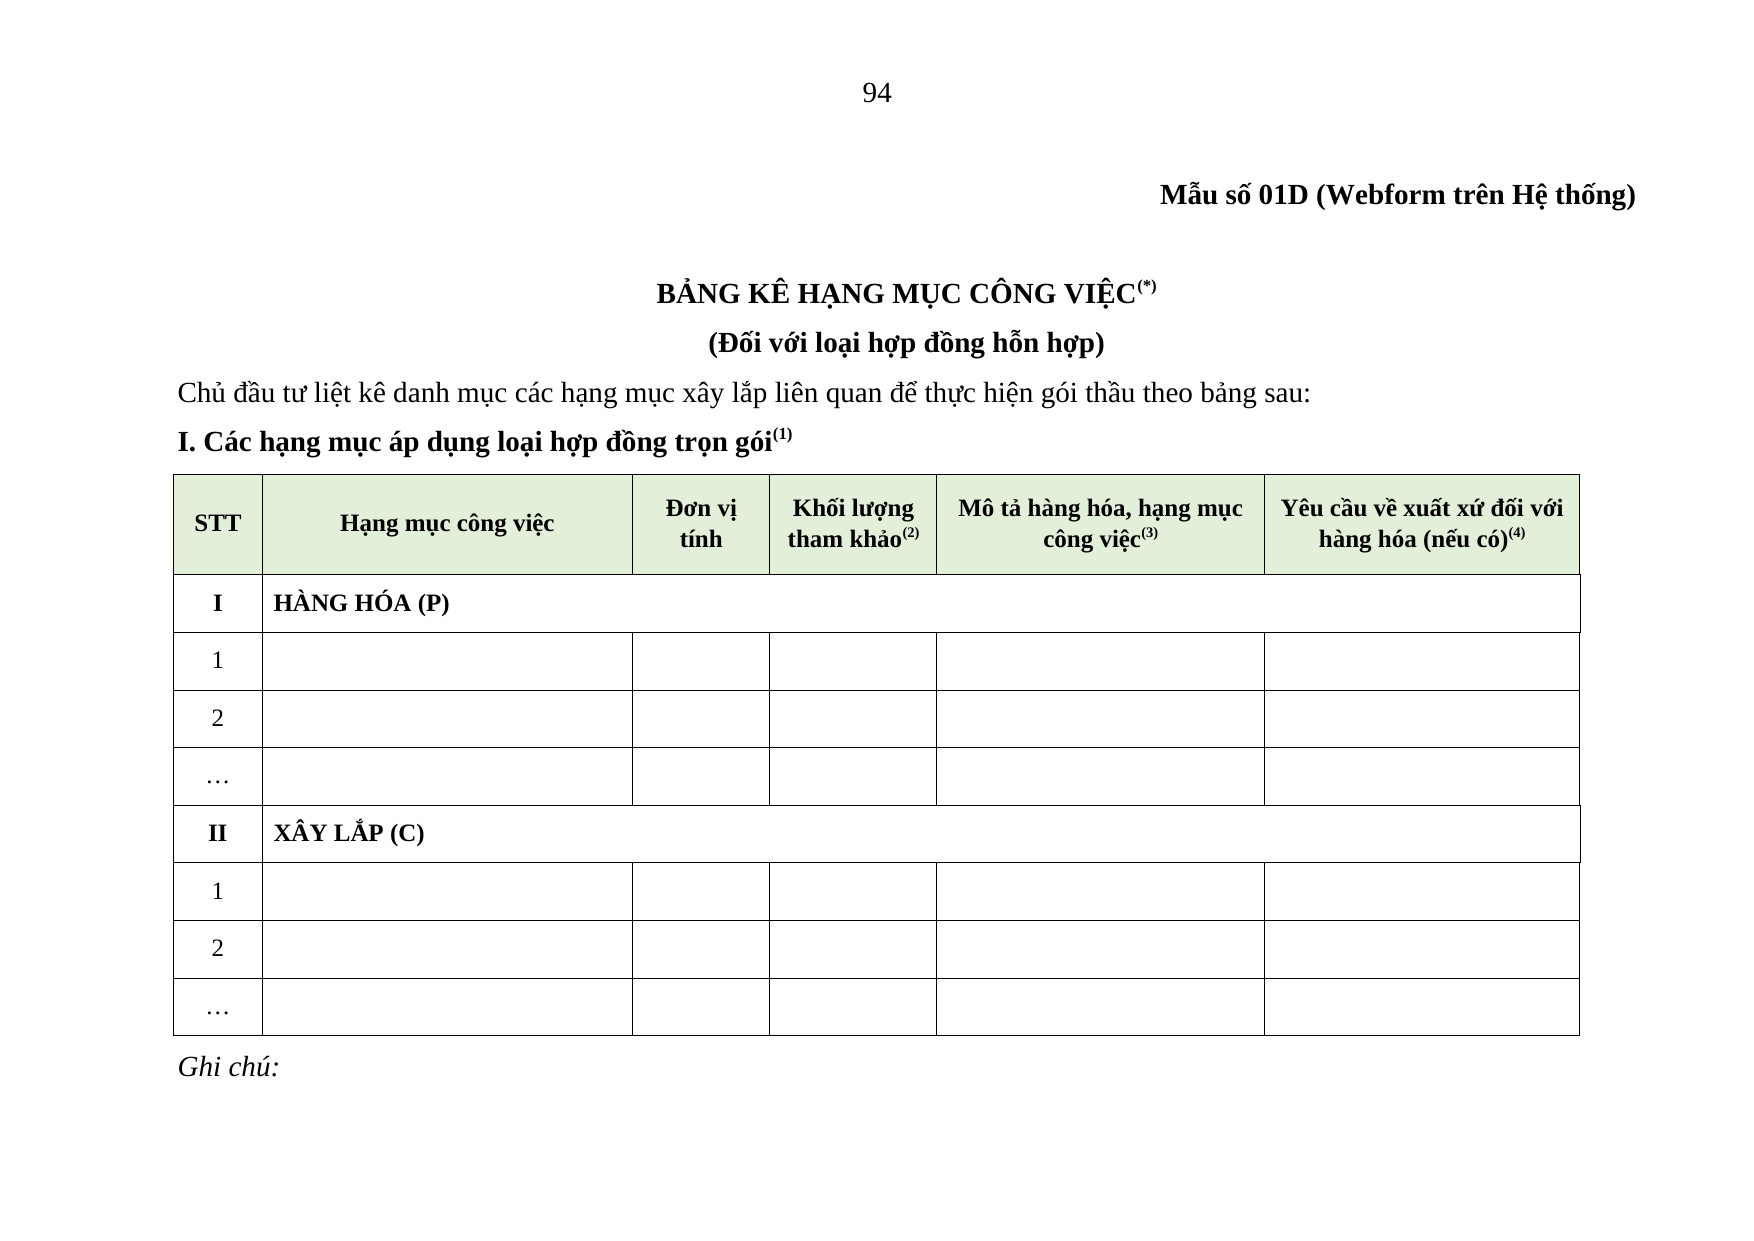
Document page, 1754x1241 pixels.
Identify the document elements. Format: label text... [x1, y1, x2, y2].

table_cell [937, 748, 1264, 805]
table_cell [633, 691, 769, 747]
table_cell … [174, 979, 262, 1035]
table_cell [770, 748, 936, 805]
table_cell 2 [174, 921, 262, 977]
table_cell … [174, 748, 262, 805]
text Mẫu số 01D (Webform trên Hệ thống) [118, 177, 1636, 211]
table_header Hạng mục công việc [263, 475, 632, 574]
table_cell [770, 979, 936, 1035]
table_cell [633, 633, 769, 689]
table_cell HÀNG HÓA (P) [263, 575, 1580, 632]
table_header Yêu cầu về xuất xứ đối với hàng hóa (nếu có)(4) [1265, 475, 1579, 574]
table_cell [937, 921, 1264, 977]
table_header STT [174, 475, 262, 574]
table_cell I [174, 575, 262, 632]
table_cell [1265, 979, 1579, 1035]
table_cell 1 [174, 863, 262, 920]
table_cell [263, 633, 632, 689]
table_cell [770, 863, 936, 920]
table_cell 2 [174, 691, 262, 747]
table_cell [263, 921, 632, 977]
table_cell [633, 979, 769, 1035]
text I. Các hạng mục áp dụng loại hợp đồng trọn gói(1) [118, 424, 1636, 458]
table_cell [263, 691, 632, 747]
table_cell [937, 691, 1264, 747]
table_cell [937, 633, 1264, 689]
table_cell [1265, 863, 1579, 920]
table_cell [1265, 633, 1579, 689]
table_header Đơn vị tính [633, 475, 769, 574]
table_cell [263, 748, 632, 805]
table_cell [1265, 921, 1579, 977]
table_cell [937, 979, 1264, 1035]
table_cell [770, 691, 936, 747]
text BẢNG KÊ HẠNG MỤC CÔNG VIỆC(*) [118, 276, 1636, 309]
table_cell [1265, 691, 1579, 747]
table_cell II [174, 806, 262, 862]
table_cell [1265, 748, 1579, 805]
table_cell XÂY LẮP (C) [263, 806, 1580, 862]
table_cell [633, 921, 769, 977]
text (Đối với loại hợp đồng hỗn hợp) [118, 325, 1636, 359]
table_header Mô tả hàng hóa, hạng mục công việc(3) [937, 475, 1264, 574]
table_cell [770, 633, 936, 689]
text Chủ đầu tư liệt kê danh mục các hạng mục xây lắp liên quan để thực hiện gói thầu theo bảng sau: [118, 375, 1636, 408]
table_cell [937, 863, 1264, 920]
table_header Khối lượng tham khảo(2) [770, 475, 936, 574]
table_cell [770, 921, 936, 977]
table_cell [633, 863, 769, 920]
table_cell [263, 979, 632, 1035]
table_cell [263, 863, 632, 920]
table_cell 1 [174, 633, 262, 689]
table_cell [633, 748, 769, 805]
text Ghi chú: [118, 1049, 1636, 1082]
